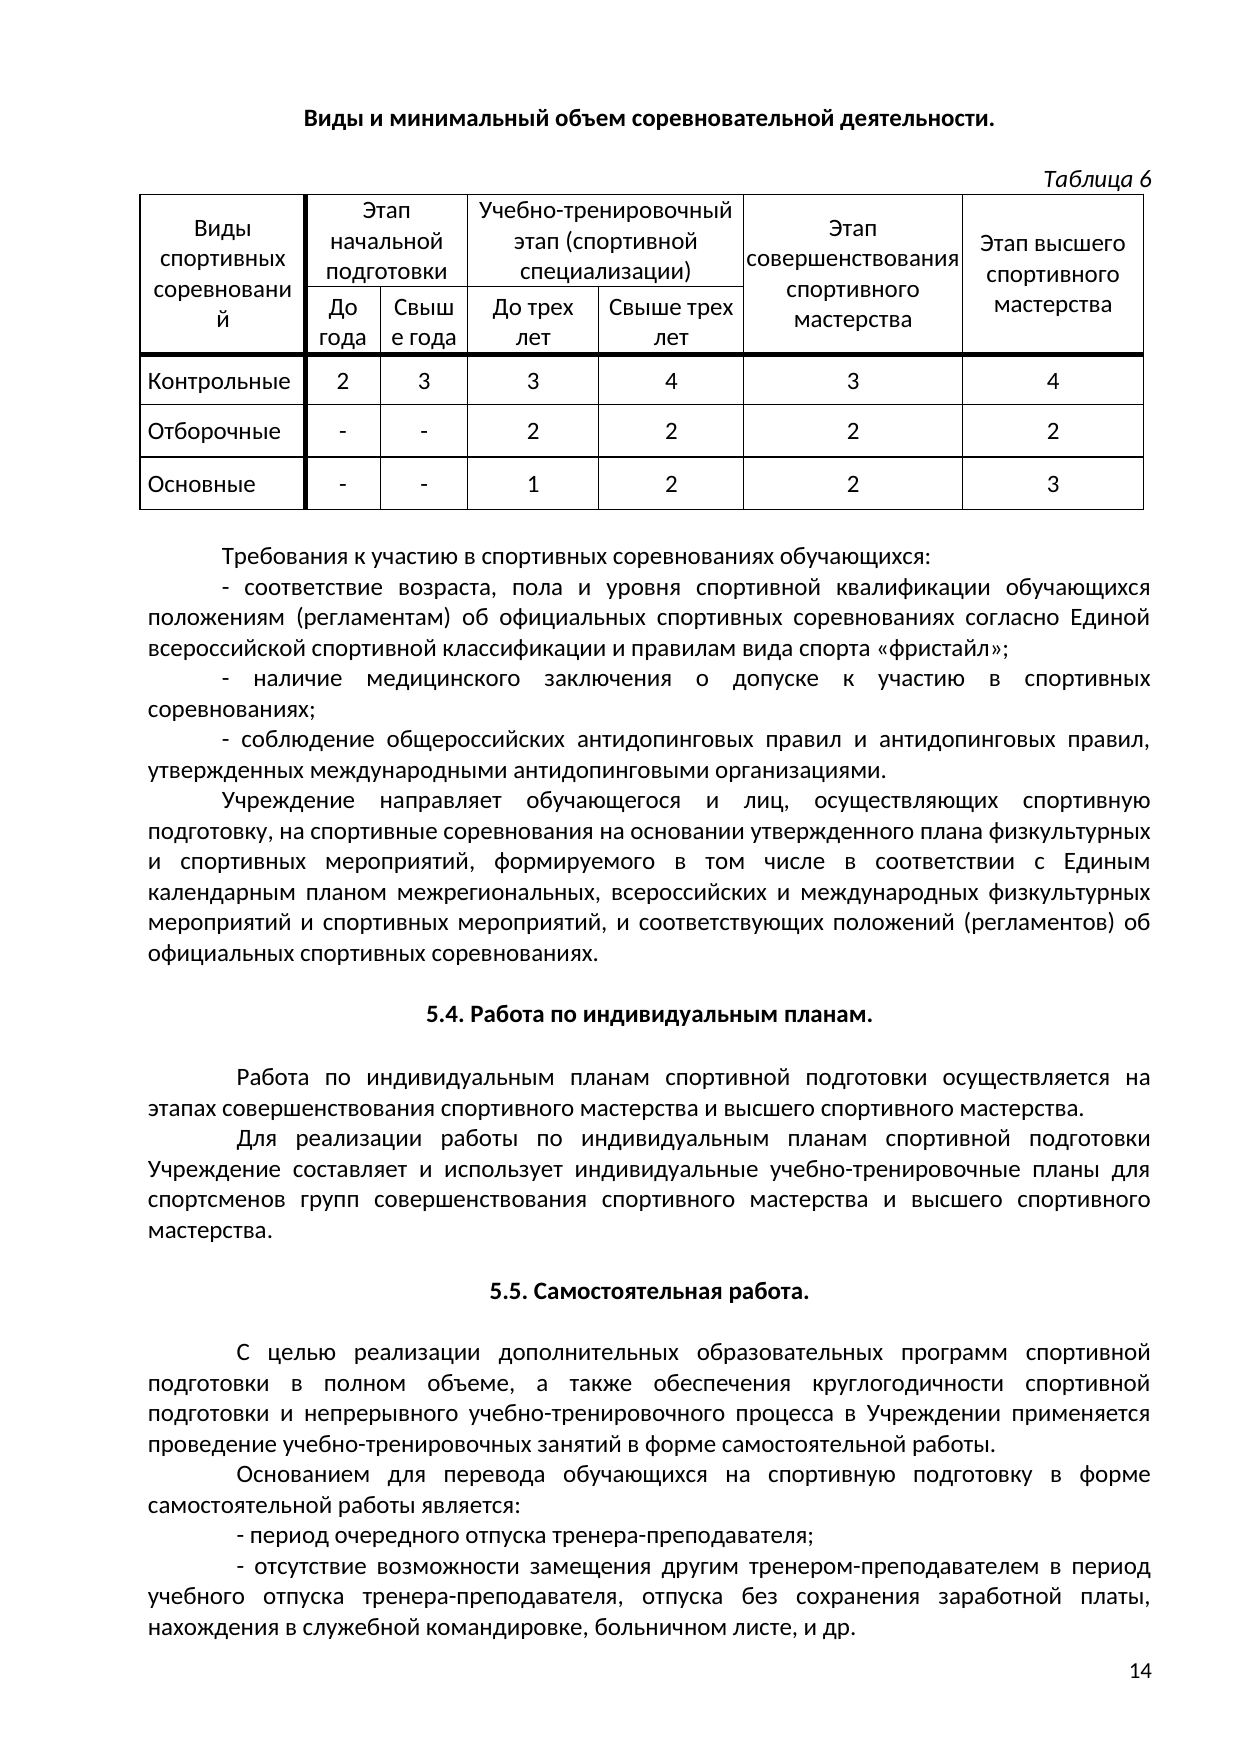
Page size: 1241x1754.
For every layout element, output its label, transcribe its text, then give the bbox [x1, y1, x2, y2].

table_cell Свыше года [381, 287, 467, 352]
table_header Этап совершенствования спортивного мастерства [744, 195, 962, 352]
table_cell 2 [744, 405, 962, 456]
table_cell 2 [963, 405, 1143, 456]
table_cell 3 [468, 357, 598, 404]
table_cell 1 [468, 458, 598, 509]
table_header Виды спортивных соревнований [141, 195, 303, 352]
text 5.4. Работа по индивидуальным планам. [148, 998, 1152, 1028]
table_header Учебно-тренировочный этап (спортивной специализации) [468, 195, 743, 286]
text - соблюдение общероссийских антидопинговых правил и антидопинговых правил, утвержденных международными антидопинговыми организациями. [148, 723, 1152, 784]
text Учреждение направляет обучающегося и лиц, осуществляющих спортивную подготовку, на спортивные соревнования на основании утвержденного плана физкультурных и спортивных мероприятий, формируемого в том числе в соответствии с Единым календарным планом межрегиональных, всероссийских и международных физкультурных мероприятий и спортивных мероприятий, и соответствующих положений (регламентов) об официальных спортивных соревнованиях. [148, 784, 1152, 967]
table_cell 2 [599, 405, 743, 456]
text - соответствие возраста, пола и уровня спортивной квалификации обучающихся положениям (регламентам) об официальных спортивных соревнованиях согласно Единой всероссийской спортивной классификации и правилам вида спорта «фристайл»; [148, 571, 1152, 662]
table_cell Основные [141, 458, 303, 509]
text - период очередного отпуска тренера-преподавателя; [148, 1519, 1152, 1550]
text Основанием для перевода обучающихся на спортивную подготовку в форме самостоятельной работы является: [148, 1458, 1152, 1519]
text С целью реализации дополнительных образовательных программ спортивной подготовки в полном объеме, а также обеспечения круглогодичности спортивной подготовки и непрерывного учебно-тренировочного процесса в Учреждении применяется проведение учебно-тренировочных занятий в форме самостоятельной работы. [148, 1336, 1152, 1458]
table_cell - [381, 405, 467, 456]
table_cell - [308, 458, 380, 509]
table_cell 3 [744, 357, 962, 404]
table_cell Свыше трех лет [599, 287, 743, 352]
text Работа по индивидуальным планам спортивной подготовки осуществляется на этапах совершенствования спортивного мастерства и высшего спортивного мастерства. [148, 1061, 1152, 1122]
table_cell 4 [963, 357, 1143, 404]
table_cell До года [308, 287, 380, 352]
text 5.5. Самостоятельная работа. [148, 1275, 1152, 1306]
table_cell 2 [308, 357, 380, 404]
table_cell 2 [744, 458, 962, 509]
text Виды и минимальный объем соревновательной деятельности. [148, 102, 1152, 132]
table_cell 3 [963, 458, 1143, 509]
text Таблица 6 [148, 163, 1152, 193]
table_cell 3 [381, 357, 467, 404]
text Для реализации работы по индивидуальным планам спортивной подготовки Учреждение составляет и использует индивидуальные учебно-тренировочные планы для спортсменов групп совершенствования спортивного мастерства и высшего спортивного мастерства. [148, 1122, 1152, 1244]
table_cell 4 [599, 357, 743, 404]
text - отсутствие возможности замещения другим тренером-преподавателем в период учебного отпуска тренера-преподавателя, отпуска без сохранения заработной платы, нахождения в служебной командировке, больничном листе, и др. [148, 1550, 1152, 1641]
table_header Этап высшего спортивного мастерства [963, 195, 1143, 352]
table_cell 2 [468, 405, 598, 456]
table_header Этап начальной подготовки [308, 195, 467, 286]
text Требования к участию в спортивных соревнованиях обучающихся: [148, 540, 1152, 571]
text - наличие медицинского заключения о допуске к участию в спортивных соревнованиях; [148, 662, 1152, 723]
table_cell Отборочные [141, 405, 303, 456]
table_cell До трех лет [468, 287, 598, 352]
table_cell - [308, 405, 380, 456]
table_cell Контрольные [141, 357, 303, 404]
table_cell - [381, 458, 467, 509]
table_cell 2 [599, 458, 743, 509]
